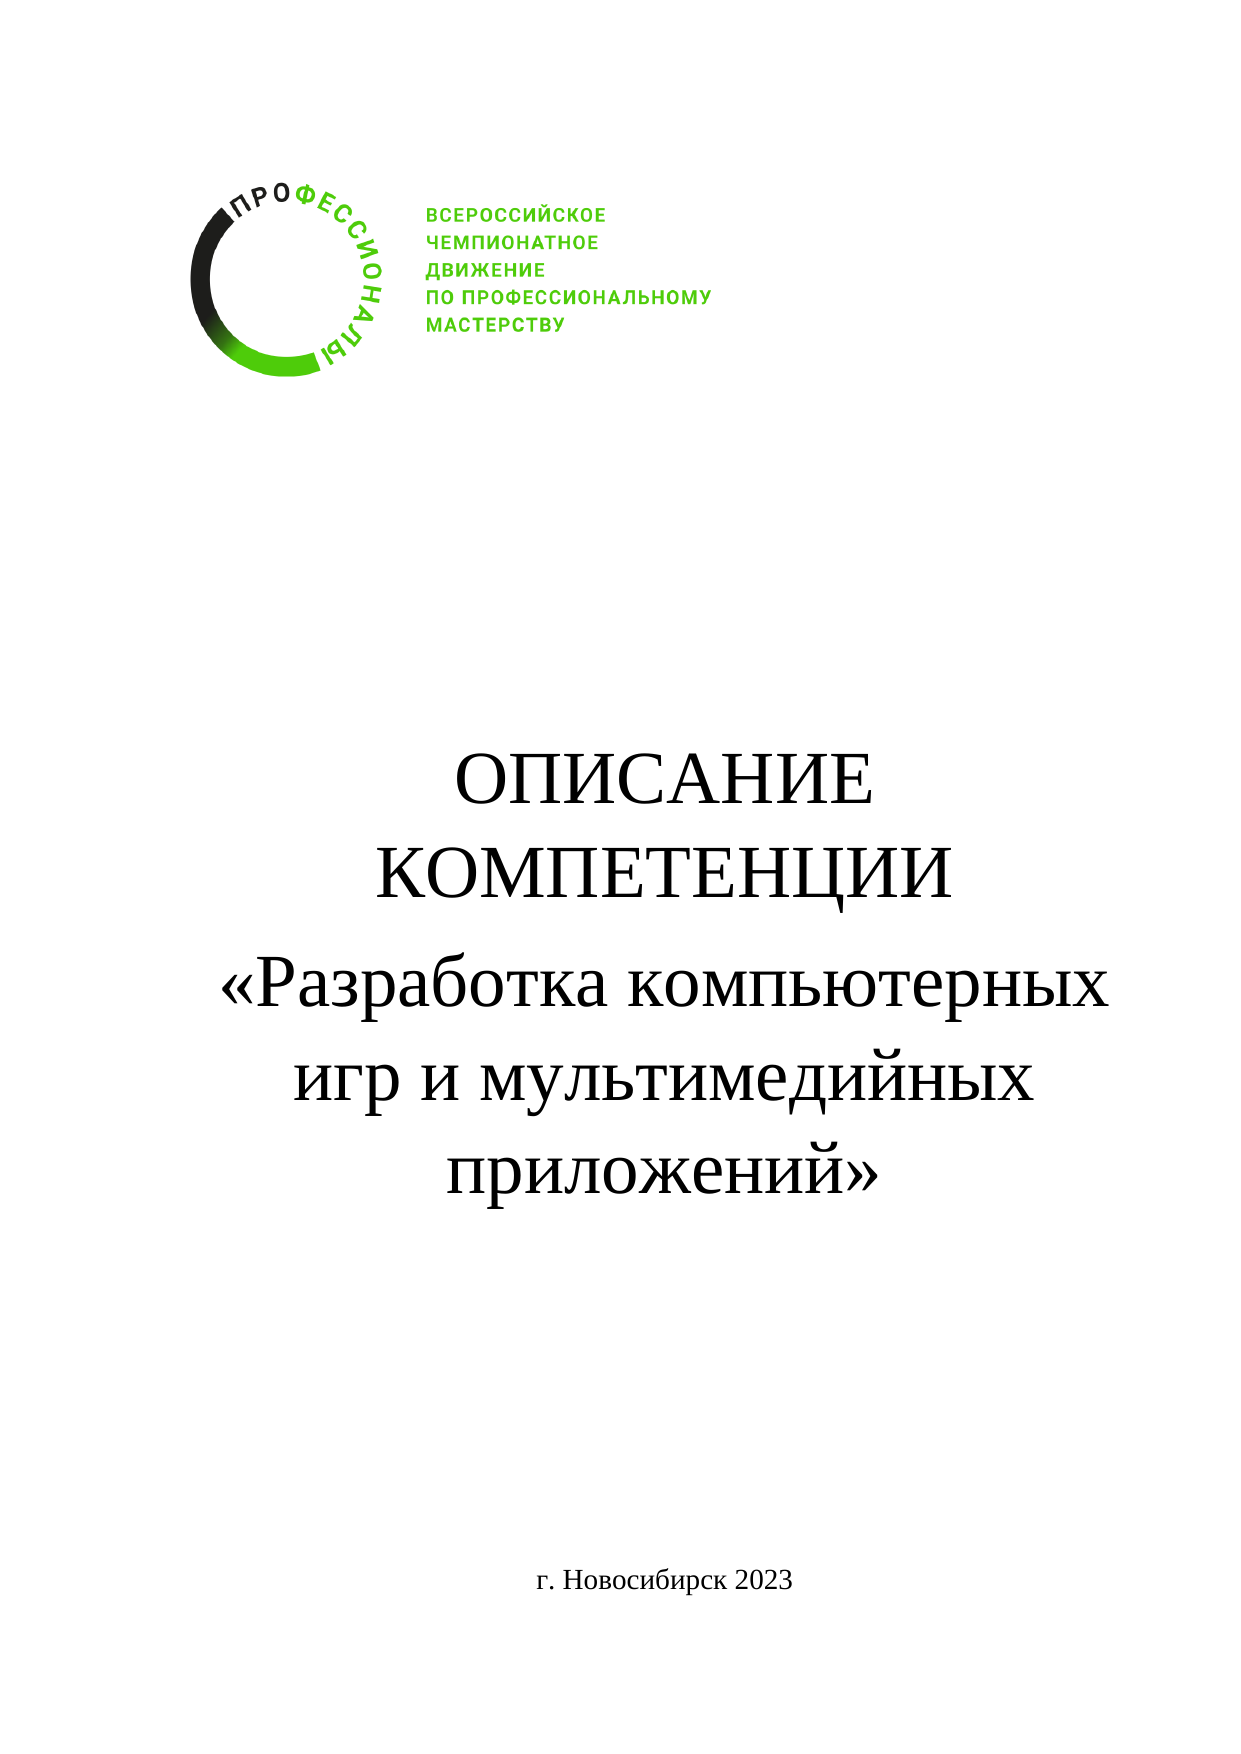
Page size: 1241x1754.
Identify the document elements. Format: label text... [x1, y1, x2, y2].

picture [177, 173, 720, 385]
text ОПИСАНИЕ КОМПЕТЕНЦИИ [177, 734, 1152, 913]
text г. Новосибирск 2023 [177, 1562, 1152, 1596]
text «Разработка компьютерных игр и мультимедийных приложений» [177, 937, 1152, 1209]
